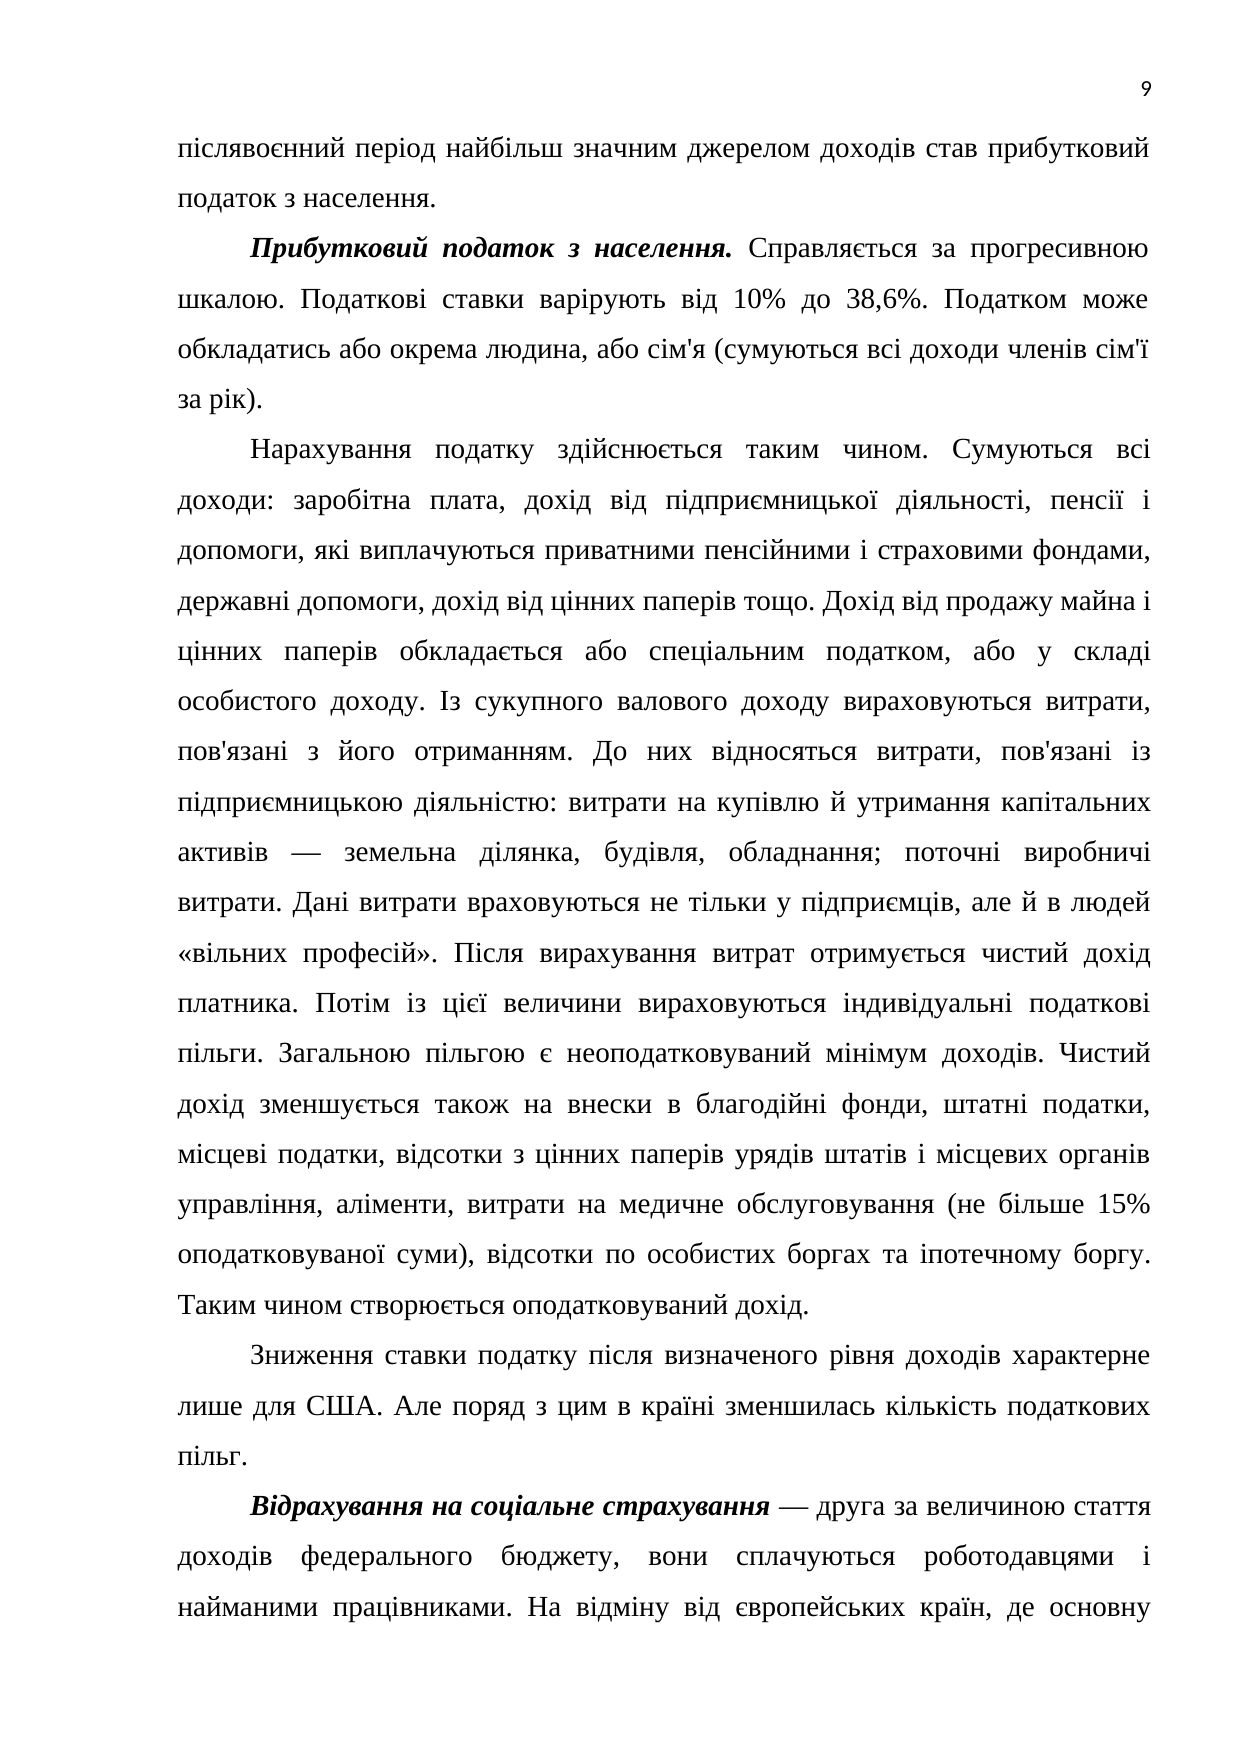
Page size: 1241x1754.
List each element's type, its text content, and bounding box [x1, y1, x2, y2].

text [177, 1488, 1152, 1622]
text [177, 130, 1151, 214]
text Прибутковий податок з населення. Справляється за прогресивною шкалою. Податкові ставки варірують від 10% до 38,6%. Податком може обкладатись або окрема людина, або сім'я (сумуються всі доходи членів сім'ї за рік). [177, 230, 1149, 415]
text Нарахування податку здійснюється таким чином. Сумуються всі доходи: заробітна плата, дохід від підприємницької діяльності, пенсії і допомоги, які виплачуються приватними пенсійними і страховими фондами, державні допомоги, дохід від цінних паперів тощо. Дохід від продажу майна і цінних паперів обкладається або спеціальним податком, або у складі особистого доходу. Із сукупного валового доходу вираховуються витрати, пов'язані з його отриманням. До них відносяться витрати, пов'язані із підприємницькою діяльністю: витрати на купівлю й утримання капітальних активів — земельна ділянка, будівля, обладнання; поточні виробничі витрати. Дані витрати враховуються не тільки у підприємців, але й в людей «вільних професій». Після вирахування витрат отримується чистий дохід платника. Потім із цієї величини вираховуються індивідуальні податкові пільги. Загальною пільгою є неоподатковуваний мінімум доходів. Чистий дохід зменшується також на внески в благодійні фонди, штатні податки, місцеві податки, відсотки з цінних паперів урядів штатів і місцевих органів управління, аліменти, витрати на медичне обслуговування (не більше 15% оподатковуваної суми), відсотки по особистих боргах та іпотечному боргу. Таким чином створюється оподатковуваний дохід. [177, 432, 1152, 1321]
text Зниження ставки податку після визначеного рівня доходів характерне лише для США. Але поряд з цим в країні зменшилась кількість податкових пільг. [177, 1337, 1152, 1471]
